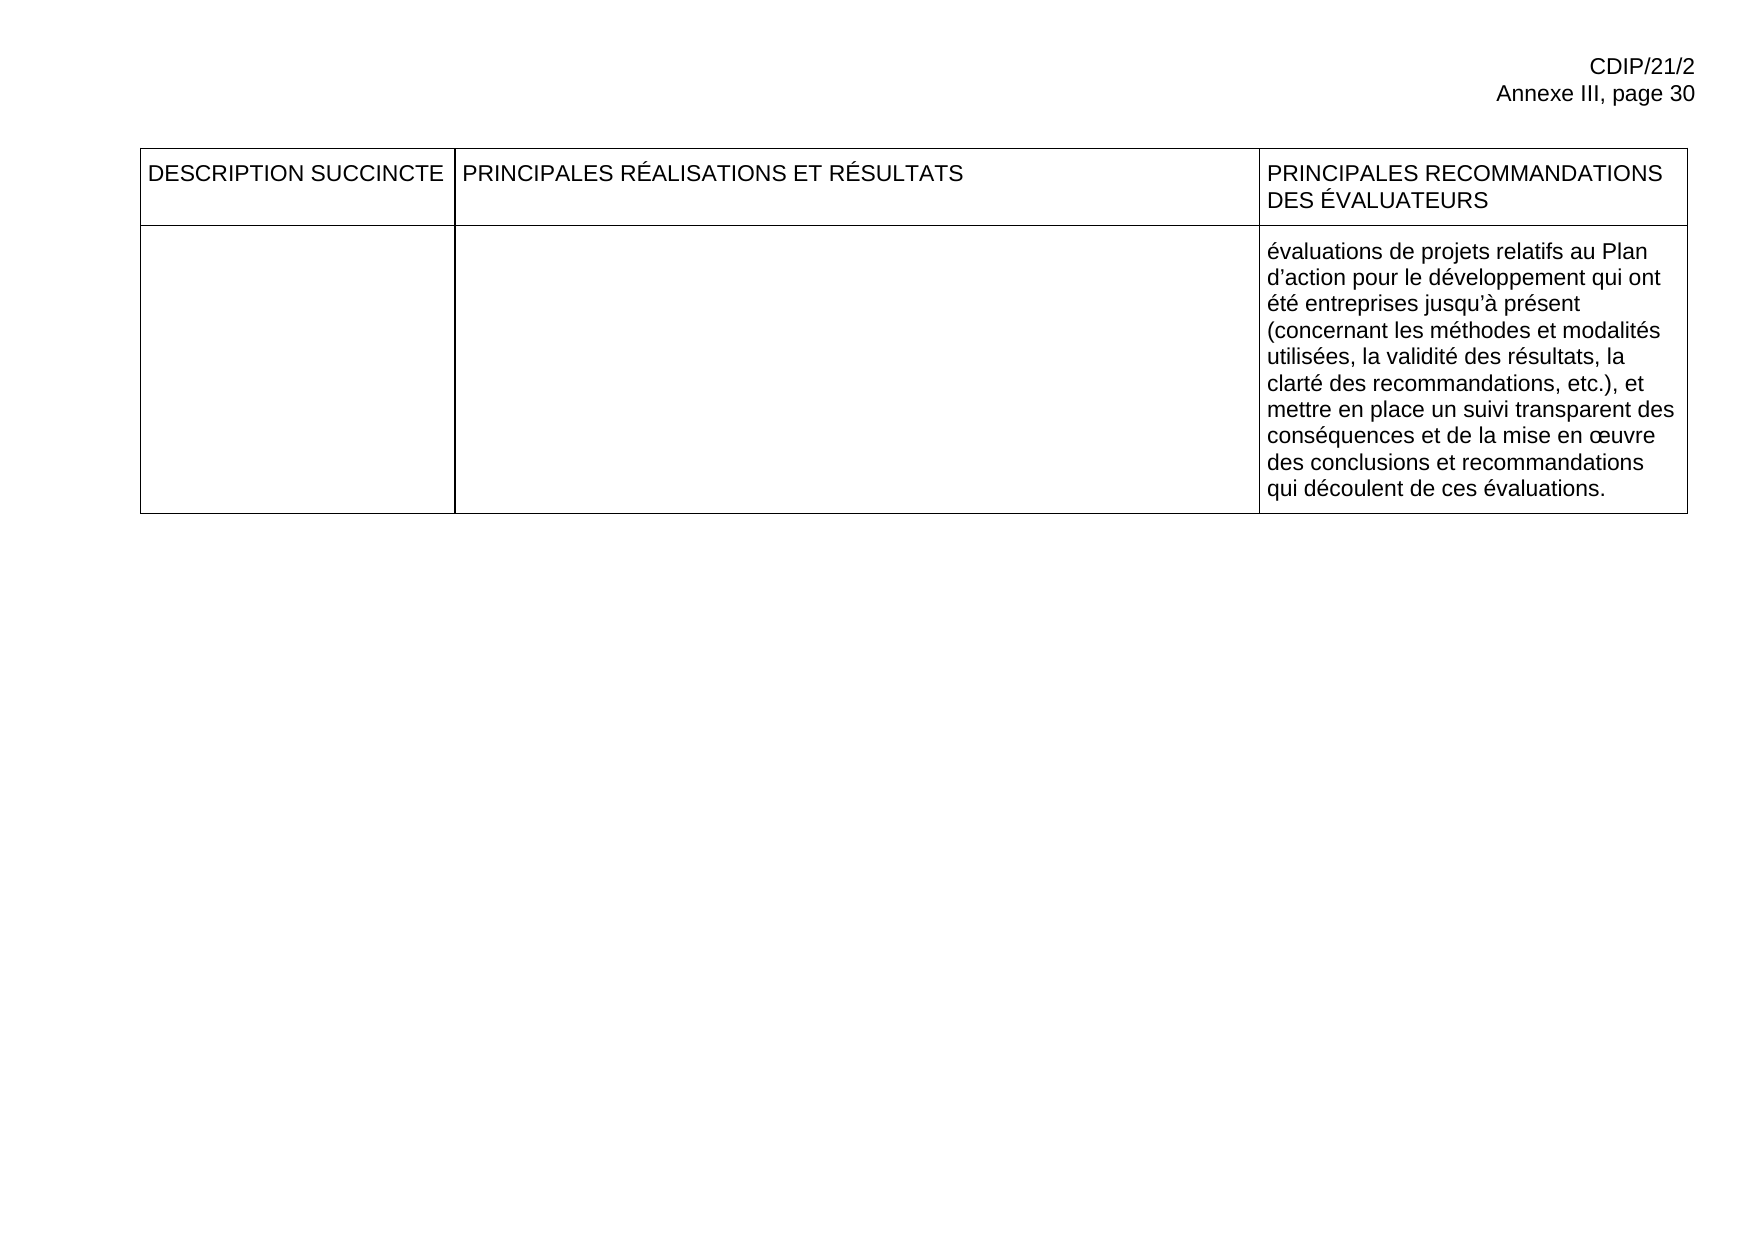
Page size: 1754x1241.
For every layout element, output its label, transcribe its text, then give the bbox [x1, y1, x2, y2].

table_header PRINCIPALES RECOMMANDATIONS DES ÉVALUATEURS [1260, 149, 1687, 225]
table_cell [456, 226, 1259, 513]
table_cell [141, 226, 454, 513]
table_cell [1260, 226, 1687, 513]
table_header PRINCIPALES RÉALISATIONS ET RÉSULTATS [456, 149, 1259, 225]
table_header DESCRIPTION SUCCINCTE [141, 149, 454, 225]
